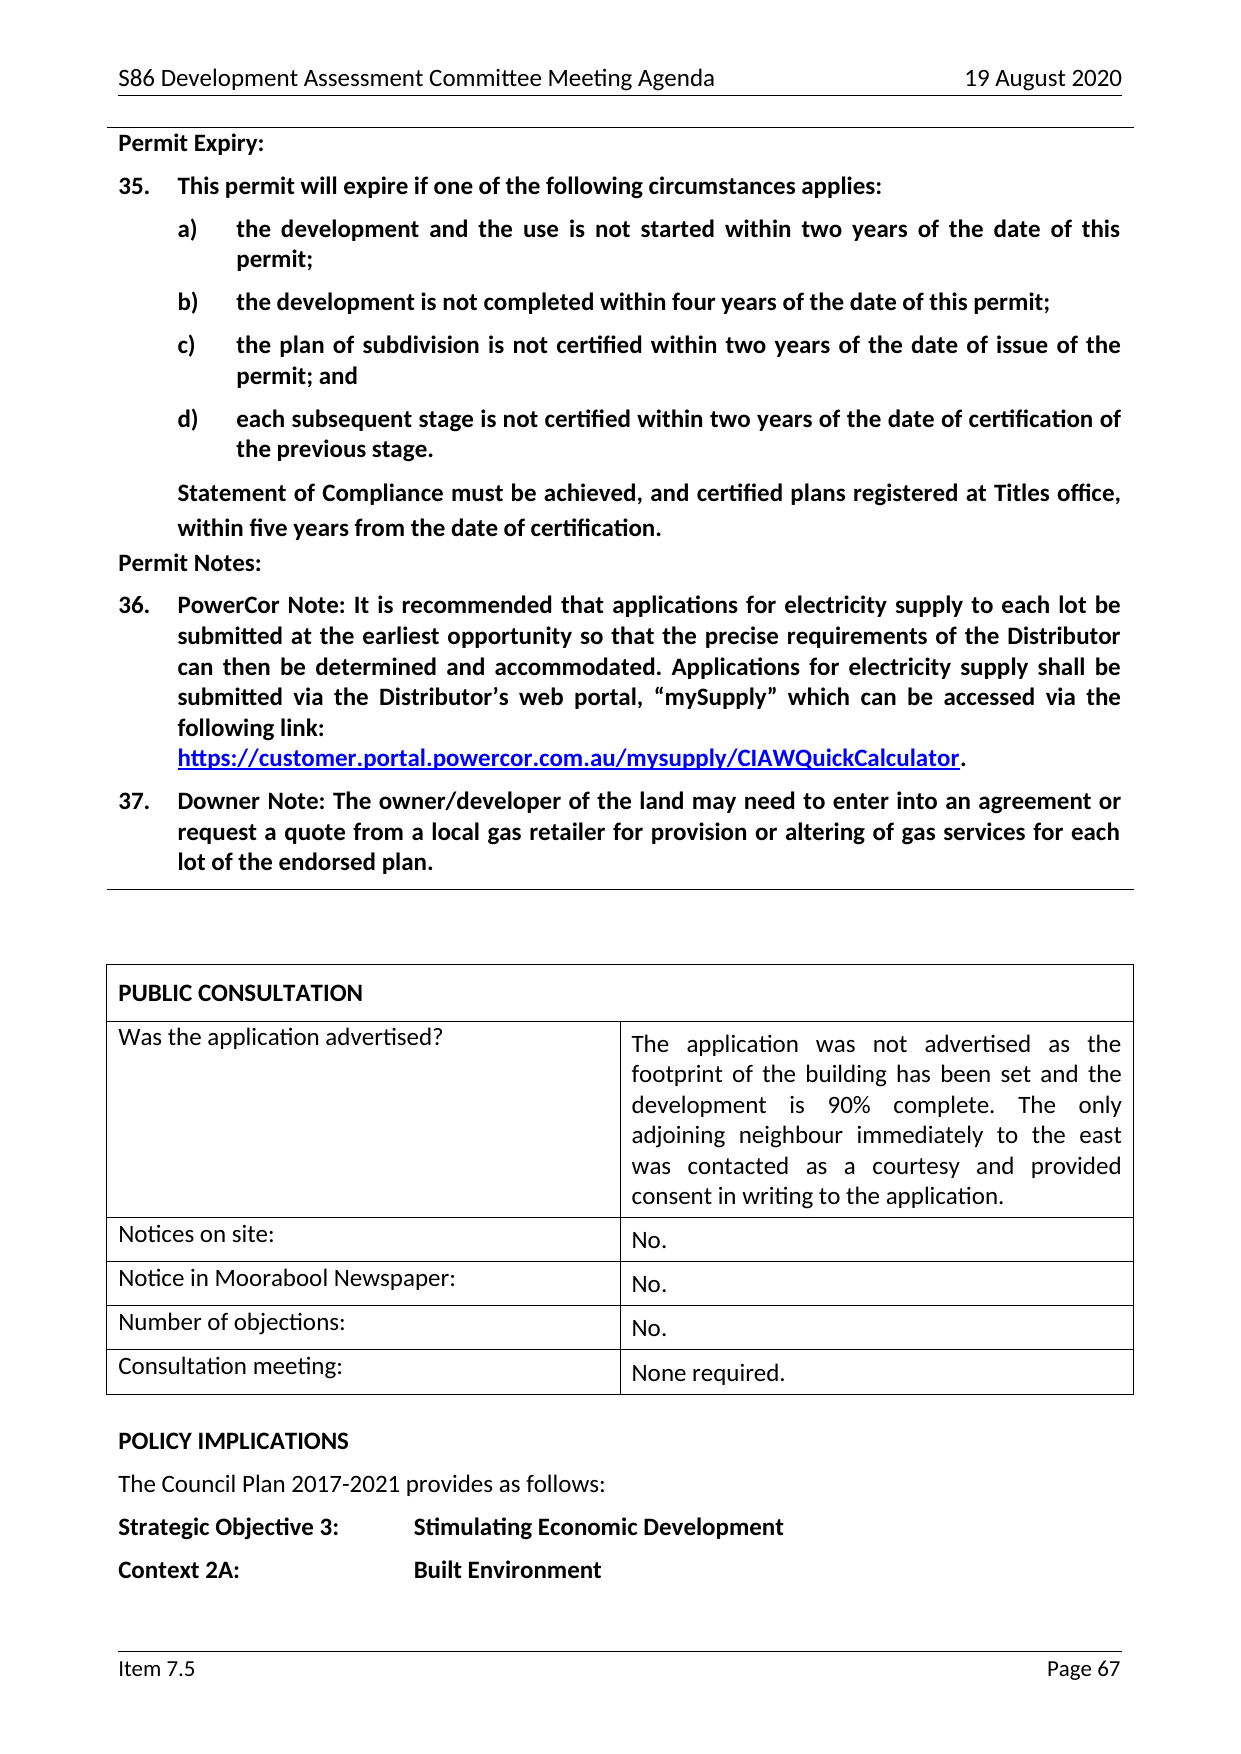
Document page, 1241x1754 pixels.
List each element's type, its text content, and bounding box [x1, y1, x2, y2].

table_cell Notice in Moorabool Newspaper: [107, 1262, 620, 1305]
table_cell Notices on site: [107, 1218, 620, 1261]
table_cell No. [621, 1218, 1133, 1261]
table_cell The application was not advertised as the footprint of the building has been set and the development is 90% complete. The only adjoining neighbour immediately to the east was contacted as a courtesy and provided consent in writing to the application. [621, 1022, 1133, 1217]
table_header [107, 128, 1133, 889]
text The Council Plan 2017-2021 provides as follows: [118, 1468, 1122, 1498]
table_cell None required. [621, 1350, 1133, 1393]
text Strategic Objective 3: Stimulating Economic Development [118, 1511, 1122, 1542]
table_cell Consultation meeting: [107, 1350, 620, 1393]
table_cell No. [621, 1262, 1133, 1305]
text Context 2A: Built Environment [118, 1554, 1122, 1584]
table_cell No. [621, 1306, 1133, 1349]
table_cell Number of objections: [107, 1306, 620, 1349]
text Policy Implications [118, 1425, 1122, 1456]
table_cell Was the application advertised? [107, 1022, 620, 1217]
table_header Public Consultation [107, 965, 1133, 1021]
